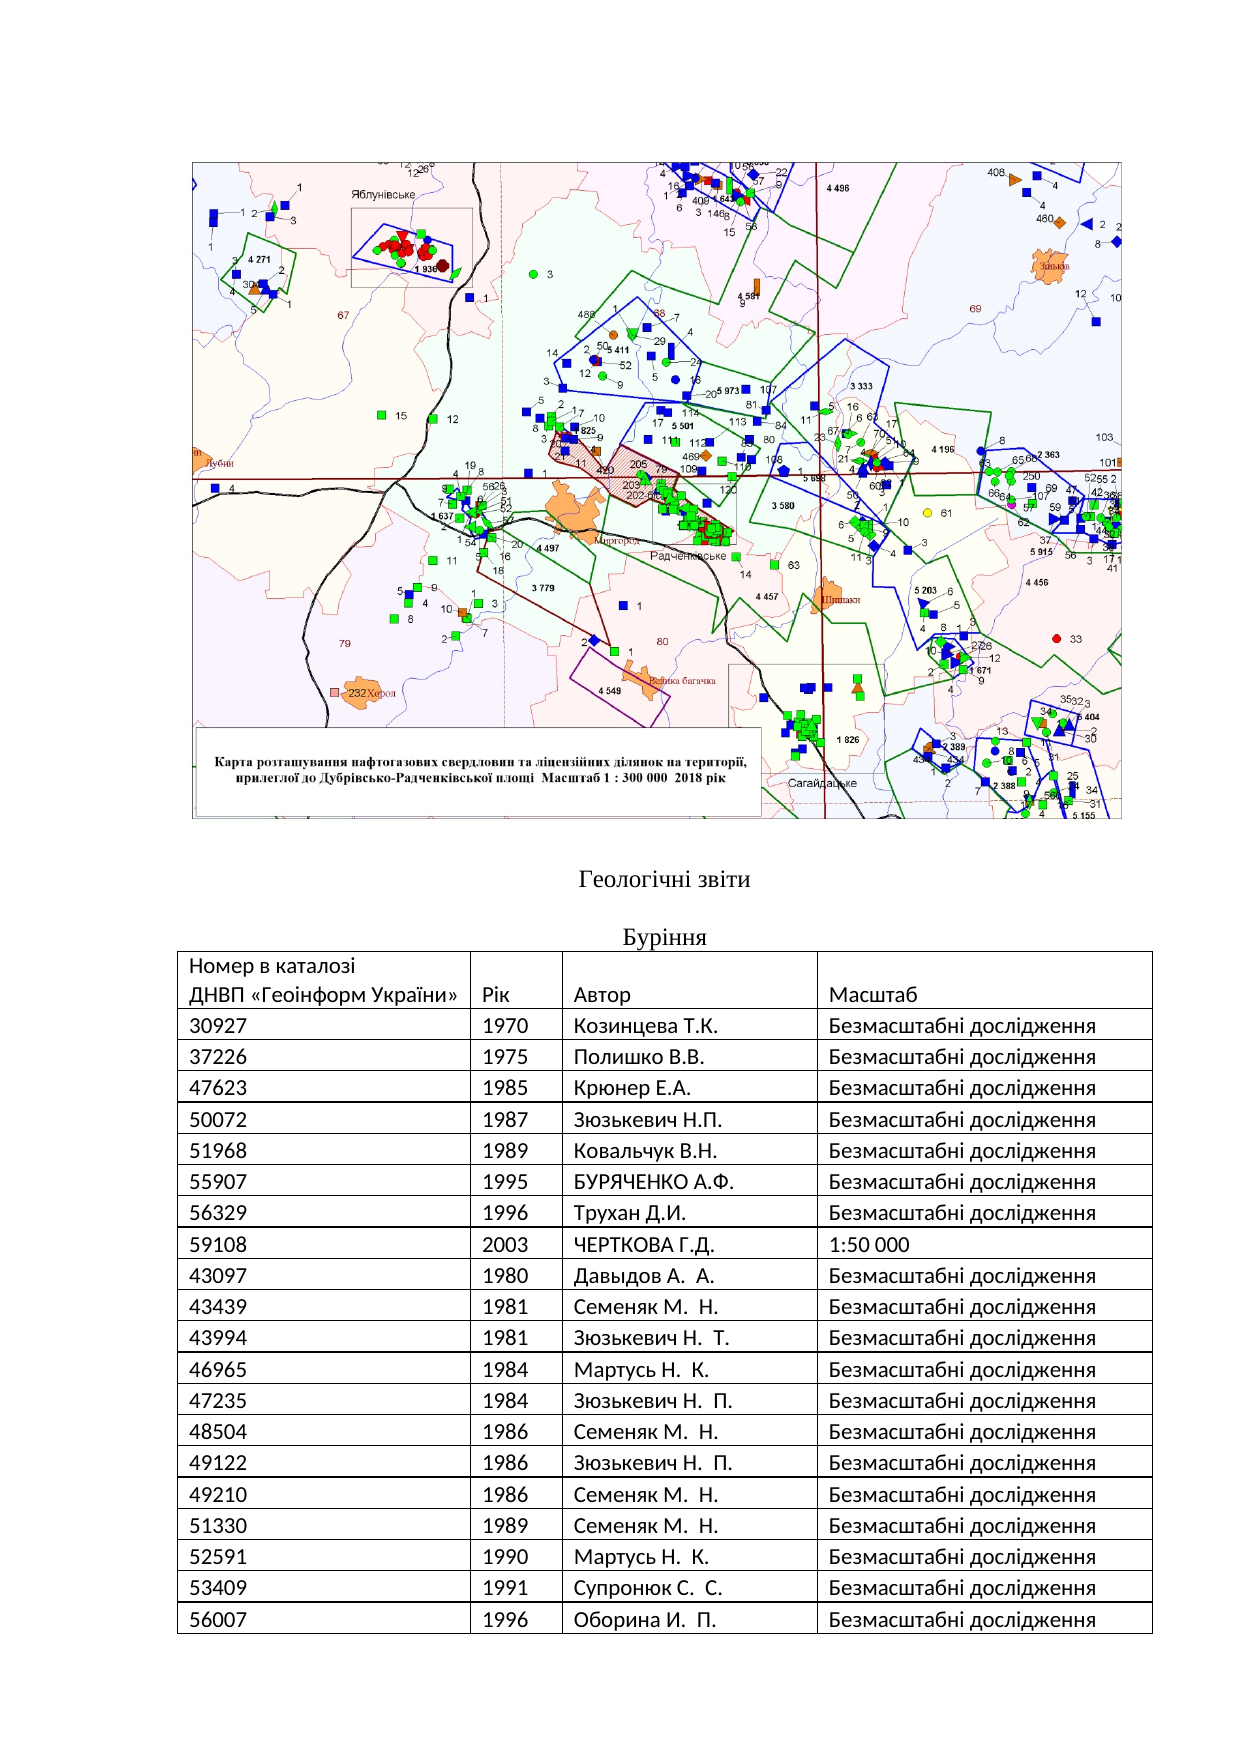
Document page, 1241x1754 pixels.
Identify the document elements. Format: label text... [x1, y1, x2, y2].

table_cell Семеняк М. Н. [563, 1509, 817, 1539]
table_cell Безмасштабні дослідження [818, 1353, 1152, 1383]
table_cell 1986 [471, 1478, 562, 1508]
table_cell Безмасштабні дослідження [818, 1165, 1152, 1195]
table_cell 1985 [471, 1071, 562, 1101]
table_cell Ковальчук В.Н. [563, 1134, 817, 1164]
table_cell 47235 [178, 1384, 470, 1414]
table_cell Зюзькевич Н.П. [563, 1103, 817, 1133]
table_cell 43994 [178, 1321, 470, 1351]
table_cell Козинцева Т.К. [563, 1009, 817, 1039]
table_cell 2003 [471, 1228, 562, 1258]
table_cell 56329 [178, 1196, 470, 1226]
table_cell Полишко В.В. [563, 1040, 817, 1070]
table_cell 1991 [471, 1571, 562, 1601]
table_cell ЧЕРТКОВА Г.Д. [563, 1228, 817, 1258]
table_cell Мартусь Н. К. [563, 1540, 817, 1570]
table_cell 30927 [178, 1009, 470, 1039]
table_cell Безмасштабні дослідження [818, 1134, 1152, 1164]
table_cell Безмасштабні дослідження [818, 1540, 1152, 1570]
table_cell Семеняк М. Н. [563, 1290, 817, 1320]
table_cell Безмасштабні дослідження [818, 1071, 1152, 1101]
table_cell 43097 [178, 1259, 470, 1289]
table_cell Зюзькевич Н. Т. [563, 1321, 817, 1351]
table_cell 50072 [178, 1103, 470, 1133]
table_cell 1989 [471, 1134, 562, 1164]
table_cell 1996 [471, 1196, 562, 1226]
text Геологічні звіти [177, 864, 1152, 893]
table_cell 1981 [471, 1321, 562, 1351]
table_cell 1975 [471, 1040, 562, 1070]
table_cell 1984 [471, 1353, 562, 1383]
table_cell 1970 [471, 1009, 562, 1039]
table_cell 48504 [178, 1415, 470, 1445]
table_cell БУРЯЧЕНКО А.Ф. [563, 1165, 817, 1195]
table_cell 43439 [178, 1290, 470, 1320]
table_cell 53409 [178, 1571, 470, 1601]
table_cell Безмасштабні дослідження [818, 1290, 1152, 1320]
table_cell Зюзькевич Н. П. [563, 1384, 817, 1414]
table_cell 51968 [178, 1134, 470, 1164]
table_cell 55907 [178, 1165, 470, 1195]
table_cell Безмасштабні дослідження [818, 1040, 1152, 1070]
table_cell Семеняк М. Н. [563, 1415, 817, 1445]
table_cell Безмасштабні дослідження [818, 1603, 1152, 1633]
table_cell 1990 [471, 1540, 562, 1570]
table_header Масштаб [818, 952, 1152, 1008]
picture [177, 146, 1152, 836]
table_cell 1986 [471, 1446, 562, 1476]
table_cell 1996 [471, 1603, 562, 1633]
table_cell Мартусь Н. К. [563, 1353, 817, 1383]
table_cell 1987 [471, 1103, 562, 1133]
text Буріння [177, 922, 1152, 951]
table_cell 1:50 000 [818, 1228, 1152, 1258]
table_cell 52591 [178, 1540, 470, 1570]
table_cell Безмасштабні дослідження [818, 1103, 1152, 1133]
table_cell 1980 [471, 1259, 562, 1289]
table_cell Безмасштабні дослідження [818, 1571, 1152, 1601]
table_cell 46965 [178, 1353, 470, 1383]
table_cell 51330 [178, 1509, 470, 1539]
table_cell 49210 [178, 1478, 470, 1508]
table_cell 1984 [471, 1384, 562, 1414]
table_cell 1995 [471, 1165, 562, 1195]
table_cell Безмасштабні дослідження [818, 1384, 1152, 1414]
table_cell Крюнер Е.А. [563, 1071, 817, 1101]
table_cell 59108 [178, 1228, 470, 1258]
table_cell Безмасштабні дослідження [818, 1415, 1152, 1445]
table_cell 1989 [471, 1509, 562, 1539]
table_cell 1986 [471, 1415, 562, 1445]
table_cell Безмасштабні дослідження [818, 1009, 1152, 1039]
table_header Автор [563, 952, 817, 1008]
table_cell Безмасштабні дослідження [818, 1478, 1152, 1508]
table_cell Супронюк С. С. [563, 1571, 817, 1601]
table_cell Зюзькевич Н. П. [563, 1446, 817, 1476]
table_cell Безмасштабні дослідження [818, 1321, 1152, 1351]
table_cell Давыдов А. А. [563, 1259, 817, 1289]
table_cell Семеняк М. Н. [563, 1478, 817, 1508]
table_cell Безмасштабні дослідження [818, 1509, 1152, 1539]
table_cell Безмасштабні дослідження [818, 1259, 1152, 1289]
table_cell Трухан Д.И. [563, 1196, 817, 1226]
table_cell 49122 [178, 1446, 470, 1476]
table_header Номер в каталозі ДНВП «Геоінформ України» [178, 952, 470, 1008]
table_cell 56007 [178, 1603, 470, 1633]
table_cell 37226 [178, 1040, 470, 1070]
table_cell 47623 [178, 1071, 470, 1101]
table_cell Безмасштабні дослідження [818, 1446, 1152, 1476]
table_cell 1981 [471, 1290, 562, 1320]
table_cell Безмасштабні дослідження [818, 1196, 1152, 1226]
table_cell Оборина И. П. [563, 1603, 817, 1633]
table_header Рік [471, 952, 562, 1008]
